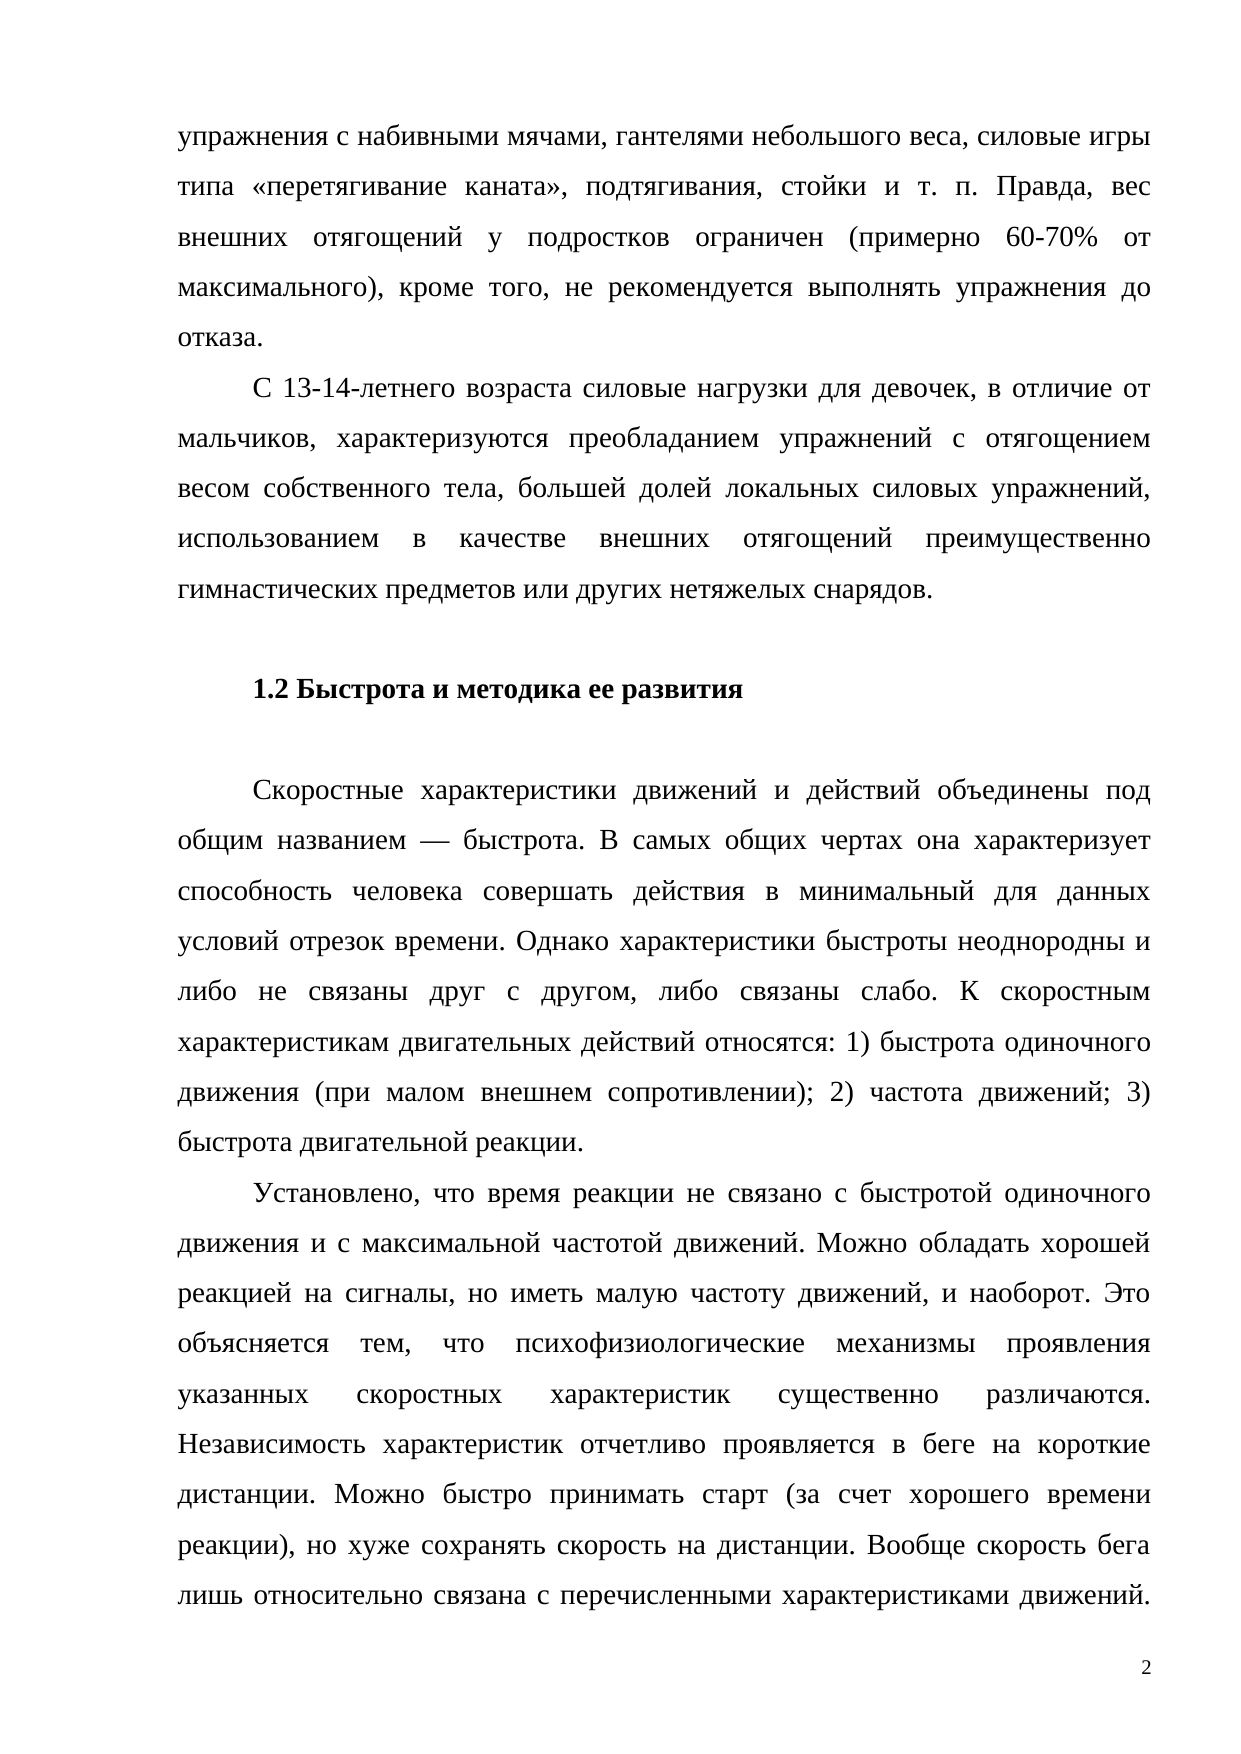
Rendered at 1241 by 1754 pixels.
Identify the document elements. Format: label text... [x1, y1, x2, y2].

text Скоростные характеристики движений и действий объединены под общим названием — быстрота. В самых общих чертах она характеризует способность человека совершать действия в минимальный для данных условий отрезок времени. Однако характеристики быстроты неоднородны и либо не связаны друг с другом, либо связаны слабо. К скоростным характеристикам двигательных действий относятся: 1) быстрота одиночного движения (при малом внешнем сопротивлении); 2) частота движений; 3) быстрота двигательной реакции. [177, 772, 1152, 1158]
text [177, 1175, 1152, 1611]
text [177, 118, 1152, 353]
text С 13-14-летнего возраста силовые нагрузки для девочек, в отличие от мальчиков, характеризуются преобладанием упражнений с отягощением весом собственного тела, большей долей локальных силовых ynpaжнений, использованием в качестве внешних отягощений преимущественно гимнастических предметов или других нетяжелых снарядов. [177, 370, 1152, 604]
text 1.2 Быстрота и методика ее развития [177, 672, 1152, 705]
